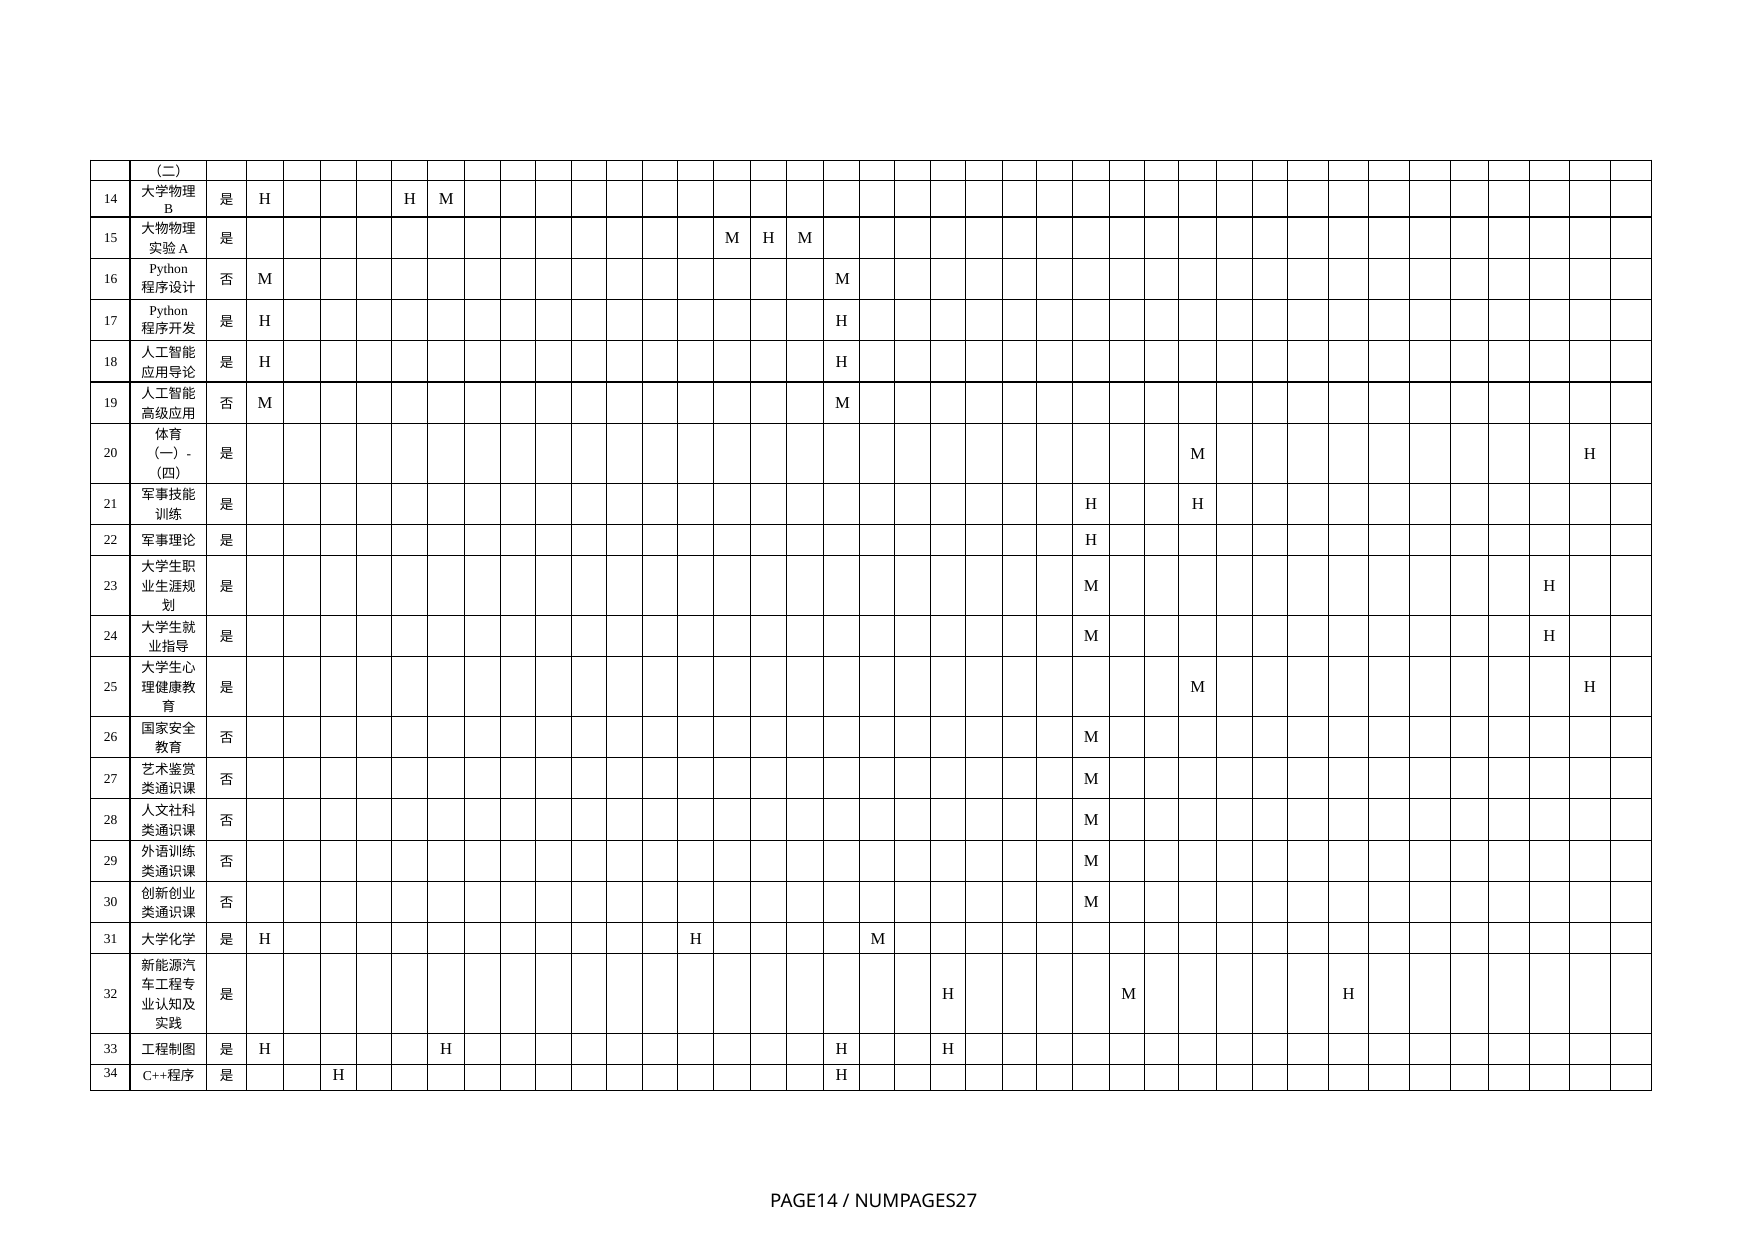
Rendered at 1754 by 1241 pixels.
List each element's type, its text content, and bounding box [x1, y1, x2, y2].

table_cell [357, 259, 391, 299]
table_cell [321, 218, 356, 258]
table_cell [931, 717, 965, 757]
table_cell [966, 841, 1002, 881]
table_cell [1179, 383, 1216, 423]
table_cell [1369, 799, 1409, 839]
table_cell [678, 383, 713, 423]
table_cell C++程序设计基础 [131, 1065, 206, 1090]
table_cell 27 [91, 758, 129, 798]
table_cell [1179, 218, 1216, 258]
table_cell [1410, 954, 1450, 1033]
table_cell [1451, 300, 1488, 340]
table_cell [607, 616, 642, 656]
table_cell [1073, 954, 1109, 1033]
table_cell [1451, 383, 1488, 423]
table_cell [931, 923, 965, 953]
table_cell [572, 882, 606, 922]
table_cell [787, 841, 823, 881]
table_cell [1217, 1034, 1252, 1064]
table_cell 是 [207, 954, 246, 1033]
table_cell H [321, 1065, 356, 1090]
table_cell M [787, 218, 823, 258]
table_cell [284, 758, 320, 798]
table_cell [284, 484, 320, 524]
table_cell [1369, 341, 1409, 381]
table_cell [1003, 882, 1036, 922]
table_cell 否 [207, 758, 246, 798]
table_cell [572, 954, 606, 1033]
table_cell [1217, 383, 1252, 423]
table_cell 人文社科类通识课 [131, 799, 206, 839]
table_cell M [824, 259, 859, 299]
table_cell [501, 954, 535, 1033]
table_cell [966, 424, 1002, 482]
table_cell [1570, 882, 1610, 922]
table_cell [1110, 1065, 1144, 1090]
table_cell [284, 300, 320, 340]
table_cell [536, 556, 571, 615]
table_cell [572, 424, 606, 482]
table_cell [465, 1034, 500, 1064]
table_cell [714, 383, 750, 423]
table_cell [428, 923, 464, 953]
table_cell [284, 556, 320, 615]
table_cell H [247, 923, 283, 953]
table_cell [501, 300, 535, 340]
table_cell [966, 616, 1002, 656]
table_cell [1145, 300, 1178, 340]
table_cell [895, 525, 930, 555]
table_cell [247, 525, 283, 555]
table_cell [643, 556, 677, 615]
table_cell [536, 341, 571, 381]
table_cell [643, 758, 677, 798]
table_cell [643, 383, 677, 423]
table_cell [931, 616, 965, 656]
table_cell [501, 799, 535, 839]
table_cell [607, 383, 642, 423]
table_cell [1145, 657, 1178, 716]
table_cell [1073, 383, 1109, 423]
table_cell [607, 181, 642, 216]
table_cell [1410, 161, 1450, 180]
table_cell [607, 882, 642, 922]
table_cell [321, 181, 356, 216]
table_cell [392, 424, 427, 482]
table_cell [607, 799, 642, 839]
table_cell 军事技能训练 [131, 484, 206, 524]
table_cell [1145, 923, 1178, 953]
table_cell [1110, 300, 1144, 340]
table_cell [501, 556, 535, 615]
table_cell [357, 841, 391, 881]
table_cell [1329, 616, 1368, 656]
table_cell H [247, 300, 283, 340]
table_cell [1253, 954, 1287, 1033]
table_cell [392, 758, 427, 798]
table_cell [536, 657, 571, 716]
table_cell [1179, 1034, 1216, 1064]
table_cell [1073, 218, 1109, 258]
table_cell [465, 259, 500, 299]
table_cell [247, 657, 283, 716]
table_cell [1530, 300, 1569, 340]
table_cell [1570, 758, 1610, 798]
table_cell H [824, 341, 859, 381]
table_cell [787, 525, 823, 555]
table_cell [1110, 556, 1144, 615]
table_cell [1570, 484, 1610, 524]
table_cell [1489, 300, 1529, 340]
table_cell [860, 758, 894, 798]
table_cell [1288, 717, 1328, 757]
table_cell 19 [91, 383, 129, 423]
table_cell [357, 341, 391, 381]
table_cell [1145, 525, 1178, 555]
table_cell [1329, 657, 1368, 716]
table_cell [465, 161, 500, 180]
table_cell [678, 341, 713, 381]
table_cell [787, 484, 823, 524]
table_cell [1611, 161, 1651, 180]
table_cell [1253, 383, 1287, 423]
table_cell [1037, 882, 1072, 922]
table_cell [1288, 758, 1328, 798]
table_cell [824, 484, 859, 524]
table_cell [966, 1065, 1002, 1090]
table_cell [751, 259, 786, 299]
table_cell H [1329, 954, 1368, 1033]
table_cell 33 [91, 1034, 129, 1064]
table_cell [860, 424, 894, 482]
table_cell [284, 341, 320, 381]
table_cell [1451, 341, 1488, 381]
table_cell [643, 923, 677, 953]
table_cell [465, 556, 500, 615]
table_cell [931, 300, 965, 340]
table_cell [1003, 1065, 1036, 1090]
table_cell [643, 1034, 677, 1064]
table_cell [321, 717, 356, 757]
table_cell [787, 616, 823, 656]
table_cell [572, 181, 606, 216]
table_cell [1489, 383, 1529, 423]
table_cell [1570, 161, 1610, 180]
table_cell [1145, 717, 1178, 757]
table_cell [465, 616, 500, 656]
table_cell [860, 484, 894, 524]
table_cell H [1530, 556, 1569, 615]
table_cell [1410, 300, 1450, 340]
table_cell [1489, 954, 1529, 1033]
table_cell M [428, 181, 464, 216]
table_cell [787, 1065, 823, 1090]
table_cell [1570, 799, 1610, 839]
table_cell [1288, 1034, 1328, 1064]
table_cell [931, 181, 965, 216]
table_cell [1570, 181, 1610, 216]
table_cell [895, 1034, 930, 1064]
table_cell [1288, 799, 1328, 839]
table_cell [1179, 161, 1216, 180]
table_cell [966, 383, 1002, 423]
table_cell 是 [207, 657, 246, 716]
table_cell [357, 484, 391, 524]
table_cell 是 [207, 923, 246, 953]
table_cell [1329, 424, 1368, 482]
table_cell [1611, 424, 1651, 482]
table_cell [572, 300, 606, 340]
table_cell [1145, 181, 1178, 216]
table_cell [501, 1065, 535, 1090]
table_cell [1253, 484, 1287, 524]
table_cell [931, 383, 965, 423]
table_cell [465, 657, 500, 716]
table_cell [1611, 181, 1651, 216]
table_cell 否 [207, 717, 246, 757]
table_cell [1288, 882, 1328, 922]
table_cell [860, 1034, 894, 1064]
table_cell [284, 799, 320, 839]
table_cell [536, 758, 571, 798]
table_cell [1003, 799, 1036, 839]
table_cell [1410, 758, 1450, 798]
table_cell [1037, 424, 1072, 482]
table_cell [465, 484, 500, 524]
table_cell [787, 1034, 823, 1064]
table_cell [357, 1034, 391, 1064]
table_cell [1288, 259, 1328, 299]
table_cell [1611, 758, 1651, 798]
table_cell [1037, 954, 1072, 1033]
table_cell [1288, 181, 1328, 216]
table_cell 是 [207, 1065, 246, 1090]
table_cell [1110, 181, 1144, 216]
table_cell [1329, 383, 1368, 423]
table_cell [1037, 717, 1072, 757]
table_cell [1410, 1034, 1450, 1064]
table_cell [1451, 1034, 1488, 1064]
table_cell [465, 841, 500, 881]
table_cell [1037, 616, 1072, 656]
table_cell [536, 259, 571, 299]
table_cell [860, 717, 894, 757]
table_cell [357, 923, 391, 953]
table_cell [1179, 841, 1216, 881]
table_cell [536, 799, 571, 839]
table_cell [1253, 923, 1287, 953]
table_cell [824, 758, 859, 798]
table_cell [1003, 259, 1036, 299]
table_cell [607, 424, 642, 482]
table_cell [1003, 484, 1036, 524]
table_cell [607, 259, 642, 299]
table_cell [895, 799, 930, 839]
table_cell [1288, 556, 1328, 615]
table_cell [607, 300, 642, 340]
table_cell [1003, 525, 1036, 555]
table_cell [895, 383, 930, 423]
table_cell [572, 484, 606, 524]
table_cell [321, 341, 356, 381]
table_cell [1451, 424, 1488, 482]
table_cell [1253, 616, 1287, 656]
table_cell [1217, 259, 1252, 299]
table_cell [931, 1065, 965, 1090]
table_cell [428, 954, 464, 1033]
table_cell [1253, 300, 1287, 340]
table_cell [1451, 218, 1488, 258]
table_cell [751, 799, 786, 839]
table_cell [1003, 181, 1036, 216]
table_cell [1369, 657, 1409, 716]
table_cell [572, 616, 606, 656]
table_cell [357, 616, 391, 656]
table_cell [607, 218, 642, 258]
table_cell [643, 484, 677, 524]
table_cell [787, 657, 823, 716]
table_cell [1110, 799, 1144, 839]
table_cell [1369, 259, 1409, 299]
table_cell [643, 954, 677, 1033]
table_cell [428, 259, 464, 299]
table_cell H [1530, 616, 1569, 656]
table_cell [1073, 341, 1109, 381]
table_cell [895, 181, 930, 216]
table_cell 是 [207, 181, 246, 216]
table_cell [678, 717, 713, 757]
table_cell [1003, 841, 1036, 881]
table_cell [1253, 259, 1287, 299]
table_cell 创新创业类通识课 [131, 882, 206, 922]
table_cell [536, 300, 571, 340]
table_cell [1037, 799, 1072, 839]
table_cell [501, 383, 535, 423]
table_cell [247, 1065, 283, 1090]
table_cell 否 [207, 882, 246, 922]
table_cell M [247, 259, 283, 299]
table_cell [824, 657, 859, 716]
table_cell [392, 259, 427, 299]
table_cell [1369, 954, 1409, 1033]
table_cell [1570, 616, 1610, 656]
table_cell [1451, 556, 1488, 615]
table_cell [1611, 616, 1651, 656]
table_cell [1037, 181, 1072, 216]
table_cell [1570, 300, 1610, 340]
table_cell [966, 657, 1002, 716]
table_cell M [1073, 882, 1109, 922]
table_cell [931, 218, 965, 258]
table_cell 21 [91, 484, 129, 524]
table_cell [1369, 758, 1409, 798]
table_cell [931, 341, 965, 381]
table_cell H [1179, 484, 1216, 524]
table_cell [860, 525, 894, 555]
table_cell [536, 1034, 571, 1064]
table_cell 大学生职业生涯规划 [131, 556, 206, 615]
table_cell [501, 1034, 535, 1064]
table_cell [1003, 383, 1036, 423]
table_cell H [824, 300, 859, 340]
table_cell [501, 841, 535, 881]
table_cell [607, 525, 642, 555]
table_cell [428, 383, 464, 423]
table_cell [247, 841, 283, 881]
table_cell 15 [91, 218, 129, 258]
table_cell [895, 882, 930, 922]
table_cell [247, 161, 283, 180]
table_cell [357, 300, 391, 340]
table_cell [1329, 923, 1368, 953]
table_cell [501, 758, 535, 798]
table_cell [1003, 300, 1036, 340]
table_cell [860, 556, 894, 615]
table_cell [428, 525, 464, 555]
table_cell [1145, 259, 1178, 299]
table_cell [1179, 717, 1216, 757]
table_cell [572, 758, 606, 798]
table_cell [1110, 484, 1144, 524]
table_cell H [247, 1034, 283, 1064]
table_cell [1073, 300, 1109, 340]
table_cell [1451, 717, 1488, 757]
table_cell [714, 616, 750, 656]
table_cell [1451, 954, 1488, 1033]
table_cell [1369, 1034, 1409, 1064]
table_cell [465, 923, 500, 953]
table_cell 31 [91, 923, 129, 953]
table_cell [1611, 556, 1651, 615]
table_cell [357, 717, 391, 757]
table_cell [1179, 799, 1216, 839]
table_cell [247, 218, 283, 258]
table_cell [1037, 484, 1072, 524]
table_cell [1253, 758, 1287, 798]
table_cell [465, 758, 500, 798]
table_cell [536, 218, 571, 258]
table_cell [501, 882, 535, 922]
table_cell [1110, 218, 1144, 258]
table_cell [1179, 259, 1216, 299]
table_cell [536, 181, 571, 216]
table_cell 是 [207, 484, 246, 524]
table_cell [284, 717, 320, 757]
table_cell [1489, 161, 1529, 180]
table_cell 人工智能高级应用 [131, 383, 206, 423]
table_cell [1530, 1065, 1569, 1090]
table_cell [1110, 882, 1144, 922]
table_cell [536, 484, 571, 524]
table_cell [428, 657, 464, 716]
table_cell [1570, 218, 1610, 258]
table_cell [1288, 383, 1328, 423]
table_cell [714, 259, 750, 299]
table_cell [357, 1065, 391, 1090]
table_cell [1179, 556, 1216, 615]
table_cell 是 [207, 300, 246, 340]
table_cell [501, 161, 535, 180]
table_cell [751, 717, 786, 757]
table_cell [465, 383, 500, 423]
table_cell [714, 556, 750, 615]
table_cell [751, 484, 786, 524]
table_cell [607, 1034, 642, 1064]
table_cell H [247, 181, 283, 216]
table_cell [1369, 923, 1409, 953]
table_cell [465, 882, 500, 922]
table_cell [392, 341, 427, 381]
table_cell [1369, 882, 1409, 922]
table_cell [1073, 161, 1109, 180]
table_cell [1410, 657, 1450, 716]
table_cell 26 [91, 717, 129, 757]
table_cell [1530, 484, 1569, 524]
table_cell 否 [207, 799, 246, 839]
table_cell [1570, 556, 1610, 615]
table_cell [824, 218, 859, 258]
table_cell [536, 841, 571, 881]
table_cell [931, 882, 965, 922]
table_cell [357, 424, 391, 482]
table_cell [1611, 218, 1651, 258]
table_cell M [1073, 616, 1109, 656]
table_cell [966, 717, 1002, 757]
table_cell [321, 161, 356, 180]
table_cell [643, 657, 677, 716]
table_cell 外语训练类通识课 [131, 841, 206, 881]
table_cell [966, 181, 1002, 216]
table_cell [1217, 181, 1252, 216]
table_cell [895, 923, 930, 953]
table_cell [643, 181, 677, 216]
table_cell [392, 954, 427, 1033]
table_cell [1217, 525, 1252, 555]
table_cell [1073, 657, 1109, 716]
table_cell H [931, 954, 965, 1033]
table_cell [1489, 484, 1529, 524]
table_cell 是 [207, 424, 246, 482]
table_cell [465, 341, 500, 381]
table_cell 28 [91, 799, 129, 839]
table_cell [1110, 841, 1144, 881]
table_cell [751, 424, 786, 482]
table_cell [1410, 799, 1450, 839]
table_cell [787, 717, 823, 757]
table_cell 艺术鉴赏类通识课 [131, 758, 206, 798]
table_cell [1530, 717, 1569, 757]
table_cell [966, 923, 1002, 953]
table_cell [787, 181, 823, 216]
table_cell [247, 717, 283, 757]
table_cell [1611, 923, 1651, 953]
table_cell [284, 841, 320, 881]
table_cell [501, 525, 535, 555]
table_cell [321, 758, 356, 798]
table_cell [966, 799, 1002, 839]
table_cell 大学生就业指导 [131, 616, 206, 656]
table_cell [643, 882, 677, 922]
table_cell [1253, 1034, 1287, 1064]
table_cell [1410, 882, 1450, 922]
table_cell [787, 923, 823, 953]
table_cell [824, 161, 859, 180]
table_cell [536, 717, 571, 757]
table_cell [1179, 758, 1216, 798]
table_cell [1530, 341, 1569, 381]
table_cell [1611, 300, 1651, 340]
table_cell [860, 259, 894, 299]
table_cell [824, 954, 859, 1033]
table_cell [1611, 383, 1651, 423]
table_cell [1410, 923, 1450, 953]
table_cell [392, 841, 427, 881]
table_cell [321, 954, 356, 1033]
table_cell [1570, 259, 1610, 299]
table_cell [643, 259, 677, 299]
table_cell [465, 181, 500, 216]
table_cell [787, 383, 823, 423]
table_cell [428, 616, 464, 656]
table_cell M [1179, 657, 1216, 716]
table_cell [751, 181, 786, 216]
table_cell [1003, 657, 1036, 716]
table_cell [1451, 758, 1488, 798]
table_cell [607, 841, 642, 881]
table_cell [247, 882, 283, 922]
table_cell [895, 616, 930, 656]
table_cell [1110, 341, 1144, 381]
table_cell [247, 758, 283, 798]
table_cell [895, 556, 930, 615]
table_cell [1570, 923, 1610, 953]
table_cell [607, 556, 642, 615]
table_cell [1145, 556, 1178, 615]
table_cell [714, 799, 750, 839]
table_cell [966, 259, 1002, 299]
table_cell 是 [207, 1034, 246, 1064]
table_cell [1003, 161, 1036, 180]
table_cell [1217, 556, 1252, 615]
table_cell 国家安全教育 [131, 717, 206, 757]
table_cell [1110, 383, 1144, 423]
table_cell [1288, 841, 1328, 881]
table_cell [1369, 841, 1409, 881]
table_cell [357, 161, 391, 180]
table_cell [1217, 161, 1252, 180]
table_cell [1369, 717, 1409, 757]
table_cell [1145, 1034, 1178, 1064]
table_cell [751, 1065, 786, 1090]
table_cell [1570, 841, 1610, 881]
table_cell 13 [91, 161, 129, 180]
table_cell [428, 717, 464, 757]
table_cell [714, 1065, 750, 1090]
table_cell [1037, 300, 1072, 340]
table_cell [966, 882, 1002, 922]
table_cell [787, 954, 823, 1033]
table_cell [572, 1034, 606, 1064]
table_cell [284, 525, 320, 555]
table_cell [1037, 218, 1072, 258]
table_cell [1288, 484, 1328, 524]
table_cell [1037, 525, 1072, 555]
table_cell [860, 300, 894, 340]
table_cell [1217, 799, 1252, 839]
table_cell [1329, 484, 1368, 524]
table_cell [714, 484, 750, 524]
table_cell [1489, 341, 1529, 381]
table_cell [1037, 383, 1072, 423]
table_cell [321, 383, 356, 423]
table_cell 34 [91, 1065, 129, 1090]
table_cell [321, 1034, 356, 1064]
table_cell [1530, 218, 1569, 258]
table_cell [572, 525, 606, 555]
table_cell [1037, 556, 1072, 615]
table_cell [501, 616, 535, 656]
table_cell [678, 799, 713, 839]
table_cell [1451, 616, 1488, 656]
table_cell [1410, 181, 1450, 216]
table_cell [751, 657, 786, 716]
table_cell [714, 300, 750, 340]
table_cell [1037, 1034, 1072, 1064]
table_cell [1003, 1034, 1036, 1064]
table_cell [536, 882, 571, 922]
table_cell [1253, 841, 1287, 881]
table_cell [1003, 758, 1036, 798]
table_cell [1369, 1065, 1409, 1090]
table_cell [607, 1065, 642, 1090]
table_cell [284, 882, 320, 922]
table_cell [1329, 341, 1368, 381]
table_cell [678, 616, 713, 656]
table_cell [751, 841, 786, 881]
table_cell [1329, 882, 1368, 922]
table_cell [751, 383, 786, 423]
table_cell [1570, 341, 1610, 381]
table_cell [860, 1065, 894, 1090]
table_cell [1217, 657, 1252, 716]
table_cell [966, 954, 1002, 1033]
table_cell [678, 1034, 713, 1064]
table_cell [643, 341, 677, 381]
table_cell [1145, 882, 1178, 922]
table_cell [1530, 259, 1569, 299]
table_cell M [1179, 424, 1216, 482]
table_cell [428, 1065, 464, 1090]
table_cell H [428, 1034, 464, 1064]
table_cell [751, 525, 786, 555]
table_cell [860, 657, 894, 716]
table_cell [1369, 383, 1409, 423]
table_cell [643, 1065, 677, 1090]
table_cell H [751, 218, 786, 258]
table_cell [536, 383, 571, 423]
table_cell [357, 657, 391, 716]
table_cell 22 [91, 525, 129, 555]
table_cell [1037, 923, 1072, 953]
table_cell [501, 424, 535, 482]
table_cell [284, 657, 320, 716]
table_cell [1410, 1065, 1450, 1090]
table_cell H [1369, 161, 1409, 180]
table_cell [1288, 525, 1328, 555]
table_cell 25 [91, 657, 129, 716]
table_cell [714, 882, 750, 922]
table_cell [392, 525, 427, 555]
table_cell [465, 525, 500, 555]
table_cell 人工智能应用导论 [131, 341, 206, 381]
table_cell [860, 181, 894, 216]
table_cell [1329, 181, 1368, 216]
table_cell [1217, 1065, 1252, 1090]
table_cell M [714, 218, 750, 258]
table_cell [1451, 161, 1488, 180]
table_cell [572, 841, 606, 881]
table_cell [392, 484, 427, 524]
table_cell [536, 954, 571, 1033]
table_cell [536, 1065, 571, 1090]
table_cell 工程制图 [131, 1034, 206, 1064]
table_cell H [1329, 161, 1368, 180]
table_cell [1451, 841, 1488, 881]
table_cell [1451, 1065, 1488, 1090]
table_cell [465, 1065, 500, 1090]
table_cell [247, 424, 283, 482]
table_cell [1570, 1065, 1610, 1090]
table_cell [678, 882, 713, 922]
table_cell [392, 300, 427, 340]
table_cell [643, 424, 677, 482]
table_cell [1145, 1065, 1178, 1090]
table_cell [714, 1034, 750, 1064]
table_cell [1037, 1065, 1072, 1090]
table_cell [1145, 616, 1178, 656]
table_cell [357, 525, 391, 555]
table_cell [572, 218, 606, 258]
table_cell [536, 616, 571, 656]
table_cell [1410, 525, 1450, 555]
table_cell [428, 758, 464, 798]
table_cell [321, 923, 356, 953]
table_cell [536, 923, 571, 953]
table_cell [1179, 300, 1216, 340]
table_cell [1329, 1065, 1368, 1090]
table_cell [678, 657, 713, 716]
table_cell [428, 484, 464, 524]
table_cell [501, 923, 535, 953]
table_cell [966, 556, 1002, 615]
table_cell [572, 556, 606, 615]
table_cell [751, 923, 786, 953]
table_cell [1611, 799, 1651, 839]
table_cell [1530, 799, 1569, 839]
table_cell [1145, 424, 1178, 482]
table_cell [1530, 424, 1569, 482]
table_cell [678, 300, 713, 340]
table_cell [1329, 525, 1368, 555]
table_cell [247, 484, 283, 524]
table_cell [678, 181, 713, 216]
table_cell [536, 424, 571, 482]
table_cell [714, 954, 750, 1033]
table_cell [1110, 717, 1144, 757]
table_cell [247, 556, 283, 615]
table_cell [428, 882, 464, 922]
table_cell [465, 218, 500, 258]
table_cell H [1570, 657, 1610, 716]
table_cell [1489, 1065, 1529, 1090]
table_cell [1369, 300, 1409, 340]
table_cell [1611, 717, 1651, 757]
table_cell [714, 181, 750, 216]
table_cell [321, 556, 356, 615]
table_cell [678, 161, 713, 180]
table_cell [1253, 799, 1287, 839]
table_cell [284, 424, 320, 482]
table_cell [1288, 341, 1328, 381]
table_cell [607, 484, 642, 524]
table_cell M [1530, 161, 1569, 180]
table_cell [824, 717, 859, 757]
table_cell [357, 383, 391, 423]
table_cell [1003, 923, 1036, 953]
table_cell [1217, 484, 1252, 524]
table_cell H [1570, 424, 1610, 482]
table_cell [931, 484, 965, 524]
table_cell [643, 525, 677, 555]
table_cell [678, 954, 713, 1033]
table_cell [1037, 161, 1072, 180]
table_cell [1329, 218, 1368, 258]
table_cell [1253, 525, 1287, 555]
table_cell [643, 717, 677, 757]
table_cell [1073, 1065, 1109, 1090]
table_cell Python程序开发 [131, 300, 206, 340]
table_cell [1530, 1034, 1569, 1064]
table_cell [1110, 1034, 1144, 1064]
table_cell 23 [91, 556, 129, 615]
table_cell [1530, 525, 1569, 555]
table_cell [966, 341, 1002, 381]
table_cell [607, 161, 642, 180]
table_cell [824, 616, 859, 656]
table_cell [1570, 954, 1610, 1033]
table_cell [1530, 758, 1569, 798]
table_cell [1145, 841, 1178, 881]
table_cell [1253, 882, 1287, 922]
table_cell [536, 161, 571, 180]
table_cell [678, 218, 713, 258]
table_cell [895, 424, 930, 482]
table_cell [787, 424, 823, 482]
table_cell [966, 1034, 1002, 1064]
table_cell [1611, 259, 1651, 299]
table_cell [1489, 758, 1529, 798]
table_cell [643, 218, 677, 258]
table_cell H [392, 181, 427, 216]
table_cell [1489, 923, 1529, 953]
table_cell [895, 717, 930, 757]
table_cell [895, 758, 930, 798]
table_cell [931, 161, 965, 180]
table_cell [1110, 525, 1144, 555]
table_cell [1410, 383, 1450, 423]
table_cell [1179, 616, 1216, 656]
table_cell [536, 525, 571, 555]
table_cell 否 [207, 383, 246, 423]
table_cell [1451, 799, 1488, 839]
table_cell [931, 259, 965, 299]
table_cell 大学物理B [131, 181, 206, 216]
table_cell [501, 341, 535, 381]
table_cell [607, 923, 642, 953]
table_cell [1611, 954, 1651, 1033]
table_cell [1570, 1034, 1610, 1064]
table_cell H [931, 1034, 965, 1064]
table_cell [678, 556, 713, 615]
table_cell [895, 341, 930, 381]
table_cell [1179, 341, 1216, 381]
table_cell 17 [91, 300, 129, 340]
table_cell M [1073, 556, 1109, 615]
table_cell [860, 954, 894, 1033]
table_cell 18 [91, 341, 129, 381]
table_cell [931, 758, 965, 798]
table_cell [1410, 424, 1450, 482]
table_cell 24 [91, 616, 129, 656]
table_cell [1217, 424, 1252, 482]
table_cell [1217, 341, 1252, 381]
table_cell [1145, 383, 1178, 423]
table_cell [572, 161, 606, 180]
table_cell [1329, 799, 1368, 839]
table_cell [678, 841, 713, 881]
table_cell [1611, 341, 1651, 381]
table_cell [1329, 1034, 1368, 1064]
table_cell [895, 300, 930, 340]
table_cell [1110, 259, 1144, 299]
table_cell [751, 882, 786, 922]
table_cell [284, 1034, 320, 1064]
table_cell [714, 525, 750, 555]
table_cell [1179, 954, 1216, 1033]
table_cell [787, 161, 823, 180]
table_cell [714, 841, 750, 881]
table_cell [357, 882, 391, 922]
table_cell [1179, 525, 1216, 555]
table_cell [392, 923, 427, 953]
table_cell 14 [91, 181, 129, 216]
table_cell [572, 1065, 606, 1090]
table_cell [1145, 799, 1178, 839]
table_cell [860, 341, 894, 381]
table_cell [1530, 923, 1569, 953]
table_cell [1217, 616, 1252, 656]
table_cell [1037, 657, 1072, 716]
table_cell [966, 300, 1002, 340]
table_cell [1145, 758, 1178, 798]
table_cell [714, 717, 750, 757]
table_cell [392, 882, 427, 922]
table_cell [465, 717, 500, 757]
table_cell [572, 383, 606, 423]
table_cell [321, 882, 356, 922]
table_cell H [247, 341, 283, 381]
table_cell 大物物理实验A [131, 218, 206, 258]
table_cell [895, 841, 930, 881]
table_cell [860, 799, 894, 839]
table_cell [501, 218, 535, 258]
table_cell [1451, 259, 1488, 299]
table_cell [751, 341, 786, 381]
table_cell M [1073, 758, 1109, 798]
table_cell Python程序设计 [131, 259, 206, 299]
table_cell [1145, 161, 1178, 180]
table_cell M [824, 383, 859, 423]
table_cell [1003, 954, 1036, 1033]
table_cell [501, 484, 535, 524]
table_cell [966, 161, 1002, 180]
table_cell [714, 424, 750, 482]
table_cell [392, 383, 427, 423]
table_cell 是 [207, 616, 246, 656]
table_cell [1570, 525, 1610, 555]
table_cell [1110, 616, 1144, 656]
table_cell [1410, 218, 1450, 258]
table_cell [428, 218, 464, 258]
table_cell [643, 841, 677, 881]
table_cell [1570, 383, 1610, 423]
table_cell [1451, 923, 1488, 953]
table_cell [751, 556, 786, 615]
table_cell [1253, 181, 1287, 216]
table_cell [1451, 484, 1488, 524]
table_cell [284, 1065, 320, 1090]
table_cell [1489, 1034, 1529, 1064]
table_cell [392, 717, 427, 757]
table_cell M [860, 923, 894, 953]
table_cell [1217, 218, 1252, 258]
table_cell [284, 383, 320, 423]
table_cell [824, 525, 859, 555]
table_cell [1288, 616, 1328, 656]
table_cell [501, 181, 535, 216]
table_cell 军事理论 [131, 525, 206, 555]
table_cell [1369, 181, 1409, 216]
table_cell [860, 383, 894, 423]
table_cell H [678, 923, 713, 953]
table_cell [714, 758, 750, 798]
table_cell [465, 954, 500, 1033]
table_cell [501, 717, 535, 757]
table_cell [895, 657, 930, 716]
table_cell [824, 181, 859, 216]
table_cell 16 [91, 259, 129, 299]
table_cell [247, 799, 283, 839]
table_cell [787, 259, 823, 299]
table_cell [1530, 383, 1569, 423]
table_cell [1217, 717, 1252, 757]
table_cell M [1073, 717, 1109, 757]
table_cell [428, 341, 464, 381]
table_cell 32 [91, 954, 129, 1033]
table_cell [284, 259, 320, 299]
table_cell [1489, 218, 1529, 258]
table_cell [321, 484, 356, 524]
table_cell M [247, 383, 283, 423]
table_cell [1611, 525, 1651, 555]
table_cell [1217, 841, 1252, 881]
table_cell [787, 300, 823, 340]
table_cell H [824, 1065, 859, 1090]
table_cell [1329, 758, 1368, 798]
table_cell [357, 799, 391, 839]
table_cell [392, 1065, 427, 1090]
table_cell [678, 758, 713, 798]
table_cell [824, 882, 859, 922]
table_cell [357, 181, 391, 216]
table_cell [1179, 181, 1216, 216]
table_cell [1217, 758, 1252, 798]
table_cell [392, 556, 427, 615]
table_cell [824, 556, 859, 615]
table_cell [572, 259, 606, 299]
table_cell [1329, 259, 1368, 299]
table_cell [284, 954, 320, 1033]
table_cell [1530, 954, 1569, 1033]
table_cell [428, 300, 464, 340]
table_cell [572, 799, 606, 839]
table_cell [1530, 181, 1569, 216]
table_cell [1253, 657, 1287, 716]
table_cell [966, 484, 1002, 524]
table_cell [1530, 882, 1569, 922]
table_cell [607, 341, 642, 381]
table_cell [860, 161, 894, 180]
table_cell [966, 525, 1002, 555]
table_cell [931, 525, 965, 555]
table_cell [1489, 556, 1529, 615]
table_cell 30 [91, 882, 129, 922]
table_cell [572, 717, 606, 757]
table_cell [787, 799, 823, 839]
table_cell [1611, 841, 1651, 881]
table_cell [1410, 556, 1450, 615]
table_cell [931, 841, 965, 881]
table_cell [678, 259, 713, 299]
table_cell [607, 954, 642, 1033]
table_cell [895, 218, 930, 258]
table_cell [1451, 882, 1488, 922]
table_cell [824, 424, 859, 482]
table_cell [357, 556, 391, 615]
table_cell [465, 300, 500, 340]
table_cell [572, 657, 606, 716]
table_cell [1288, 218, 1328, 258]
table_cell [1489, 181, 1529, 216]
table_cell [1145, 954, 1178, 1033]
table_cell [966, 758, 1002, 798]
table_cell [1179, 1065, 1216, 1090]
table_cell [1489, 882, 1529, 922]
table_cell [392, 1034, 427, 1064]
table_cell [284, 181, 320, 216]
table_cell [931, 424, 965, 482]
table_cell [321, 657, 356, 716]
table_cell [321, 799, 356, 839]
table_cell [931, 799, 965, 839]
table_cell [1073, 181, 1109, 216]
table_cell [428, 424, 464, 482]
table_cell [1253, 717, 1287, 757]
table_cell [465, 424, 500, 482]
table_cell [1288, 161, 1328, 180]
table_cell [321, 259, 356, 299]
table_cell [1530, 841, 1569, 881]
table_cell [1369, 218, 1409, 258]
table_cell [1288, 300, 1328, 340]
table_cell [931, 657, 965, 716]
table_cell [1253, 1065, 1287, 1090]
table_cell [1611, 484, 1651, 524]
table_cell [1410, 841, 1450, 881]
table_cell H [1073, 484, 1109, 524]
table_cell [860, 841, 894, 881]
table_cell [1037, 841, 1072, 881]
table_cell [1369, 616, 1409, 656]
table_cell [1037, 259, 1072, 299]
table_cell [321, 841, 356, 881]
table_cell [572, 923, 606, 953]
table_cell [1288, 954, 1328, 1033]
table_cell [895, 1065, 930, 1090]
table_cell [751, 954, 786, 1033]
table_cell 是 [207, 218, 246, 258]
table_cell [1410, 616, 1450, 656]
table_cell [1253, 556, 1287, 615]
table_cell 大学化学 [131, 923, 206, 953]
table_cell [1003, 717, 1036, 757]
table_cell [501, 657, 535, 716]
table_cell [1253, 341, 1287, 381]
table_cell H [824, 1034, 859, 1064]
table_cell [714, 341, 750, 381]
table_cell [1003, 616, 1036, 656]
table_cell 29 [91, 841, 129, 881]
table_cell [1288, 657, 1328, 716]
table_cell [714, 161, 750, 180]
table_cell [678, 424, 713, 482]
table_cell [895, 161, 930, 180]
table_cell [392, 616, 427, 656]
table_cell [1003, 424, 1036, 482]
table_cell [643, 799, 677, 839]
table_cell [1288, 424, 1328, 482]
table_cell [428, 841, 464, 881]
table_cell [607, 717, 642, 757]
table_cell [572, 341, 606, 381]
table_cell [751, 616, 786, 656]
table_cell 20 [91, 424, 129, 482]
table_cell [1253, 218, 1287, 258]
table_cell [392, 161, 427, 180]
table_cell [1369, 556, 1409, 615]
table_cell [1179, 882, 1216, 922]
table_cell [1410, 717, 1450, 757]
table_cell [1217, 300, 1252, 340]
table_cell [1451, 181, 1488, 216]
table_cell [1369, 424, 1409, 482]
table_cell [931, 556, 965, 615]
table_cell [1489, 841, 1529, 881]
table_cell [1253, 424, 1287, 482]
table_cell [1329, 841, 1368, 881]
table_cell [501, 259, 535, 299]
table_cell [247, 954, 283, 1033]
table_cell [392, 799, 427, 839]
table_cell [966, 218, 1002, 258]
table_cell [860, 616, 894, 656]
table_cell [895, 954, 930, 1033]
table_cell [1489, 657, 1529, 716]
table_cell [714, 657, 750, 716]
table_cell [1145, 218, 1178, 258]
table_cell [751, 1034, 786, 1064]
table_cell [1611, 882, 1651, 922]
table_cell [1179, 923, 1216, 953]
table_cell [824, 799, 859, 839]
table_cell [1073, 1034, 1109, 1064]
table_cell [357, 758, 391, 798]
table_cell [824, 841, 859, 881]
table_cell M [1073, 841, 1109, 881]
table_cell [714, 923, 750, 953]
table_cell [607, 657, 642, 716]
table_cell [751, 300, 786, 340]
table_cell 否 [207, 259, 246, 299]
table_cell [678, 1065, 713, 1090]
table_cell [1489, 424, 1529, 482]
table_cell [284, 923, 320, 953]
table_cell [860, 218, 894, 258]
table_cell [1145, 484, 1178, 524]
table_cell [643, 616, 677, 656]
table_cell [1217, 923, 1252, 953]
table_cell [1110, 161, 1144, 180]
table_cell [607, 758, 642, 798]
table_cell 体育（一）-（四） [131, 424, 206, 482]
table_cell [1073, 923, 1109, 953]
table_cell [1003, 556, 1036, 615]
table_cell 是 [207, 161, 246, 180]
table_cell [1037, 758, 1072, 798]
table_cell [787, 882, 823, 922]
table_cell 新能源汽车工程专业认知及实践 [131, 954, 206, 1033]
table_cell [428, 799, 464, 839]
table_cell [643, 300, 677, 340]
table_cell [895, 484, 930, 524]
table_cell [1369, 484, 1409, 524]
table_cell [1217, 954, 1252, 1033]
table_cell [1003, 218, 1036, 258]
table_cell [284, 616, 320, 656]
table_cell [321, 424, 356, 482]
table_cell [1110, 657, 1144, 716]
table_cell [392, 657, 427, 716]
table_cell [1611, 657, 1651, 716]
table_cell [1329, 300, 1368, 340]
table_cell [678, 525, 713, 555]
table_cell [1489, 717, 1529, 757]
table_cell [1530, 657, 1569, 716]
table_cell [465, 799, 500, 839]
table_cell [1410, 484, 1450, 524]
table_cell 是 [207, 525, 246, 555]
table_cell [1489, 259, 1529, 299]
table_cell [1451, 525, 1488, 555]
table_cell [428, 161, 464, 180]
table_cell [1489, 525, 1529, 555]
table_cell [1410, 259, 1450, 299]
table_cell [1145, 341, 1178, 381]
table_cell [751, 758, 786, 798]
table_cell [1288, 1065, 1328, 1090]
table_cell [1288, 923, 1328, 953]
table_cell 大学生心理健康教育 [131, 657, 206, 716]
table_cell [1451, 657, 1488, 716]
table_cell [860, 882, 894, 922]
table_cell [1217, 882, 1252, 922]
table_cell [787, 758, 823, 798]
table_cell [284, 218, 320, 258]
table_cell 是 [207, 556, 246, 615]
table_cell M [1110, 954, 1144, 1033]
table_cell [1003, 341, 1036, 381]
table_cell [1037, 341, 1072, 381]
table_cell [284, 161, 320, 180]
table_cell [392, 218, 427, 258]
table_cell [1073, 259, 1109, 299]
table_cell [357, 218, 391, 258]
table_cell [824, 923, 859, 953]
table_cell [787, 556, 823, 615]
table_cell [1110, 758, 1144, 798]
table_cell 是 [207, 341, 246, 381]
table_cell [1611, 1034, 1651, 1064]
table_cell [751, 161, 786, 180]
table_cell [321, 525, 356, 555]
table_cell [247, 616, 283, 656]
table_cell [1369, 525, 1409, 555]
table_cell [787, 341, 823, 381]
table_cell [1073, 424, 1109, 482]
table_cell [1489, 799, 1529, 839]
table_cell [1489, 616, 1529, 656]
table_cell [321, 616, 356, 656]
table_cell [428, 556, 464, 615]
table_cell [895, 259, 930, 299]
table_cell [678, 484, 713, 524]
table_cell 否 [207, 841, 246, 881]
table_cell [1110, 923, 1144, 953]
table_cell [1329, 717, 1368, 757]
table_cell [1253, 161, 1287, 180]
table_cell [1110, 424, 1144, 482]
table_cell M [1073, 799, 1109, 839]
table_cell [643, 161, 677, 180]
table_cell [321, 300, 356, 340]
table_cell [1329, 556, 1368, 615]
table_cell [1611, 1065, 1651, 1090]
table_cell [1410, 341, 1450, 381]
table_cell [357, 954, 391, 1033]
table_cell [1570, 717, 1610, 757]
table_cell H [1073, 525, 1109, 555]
